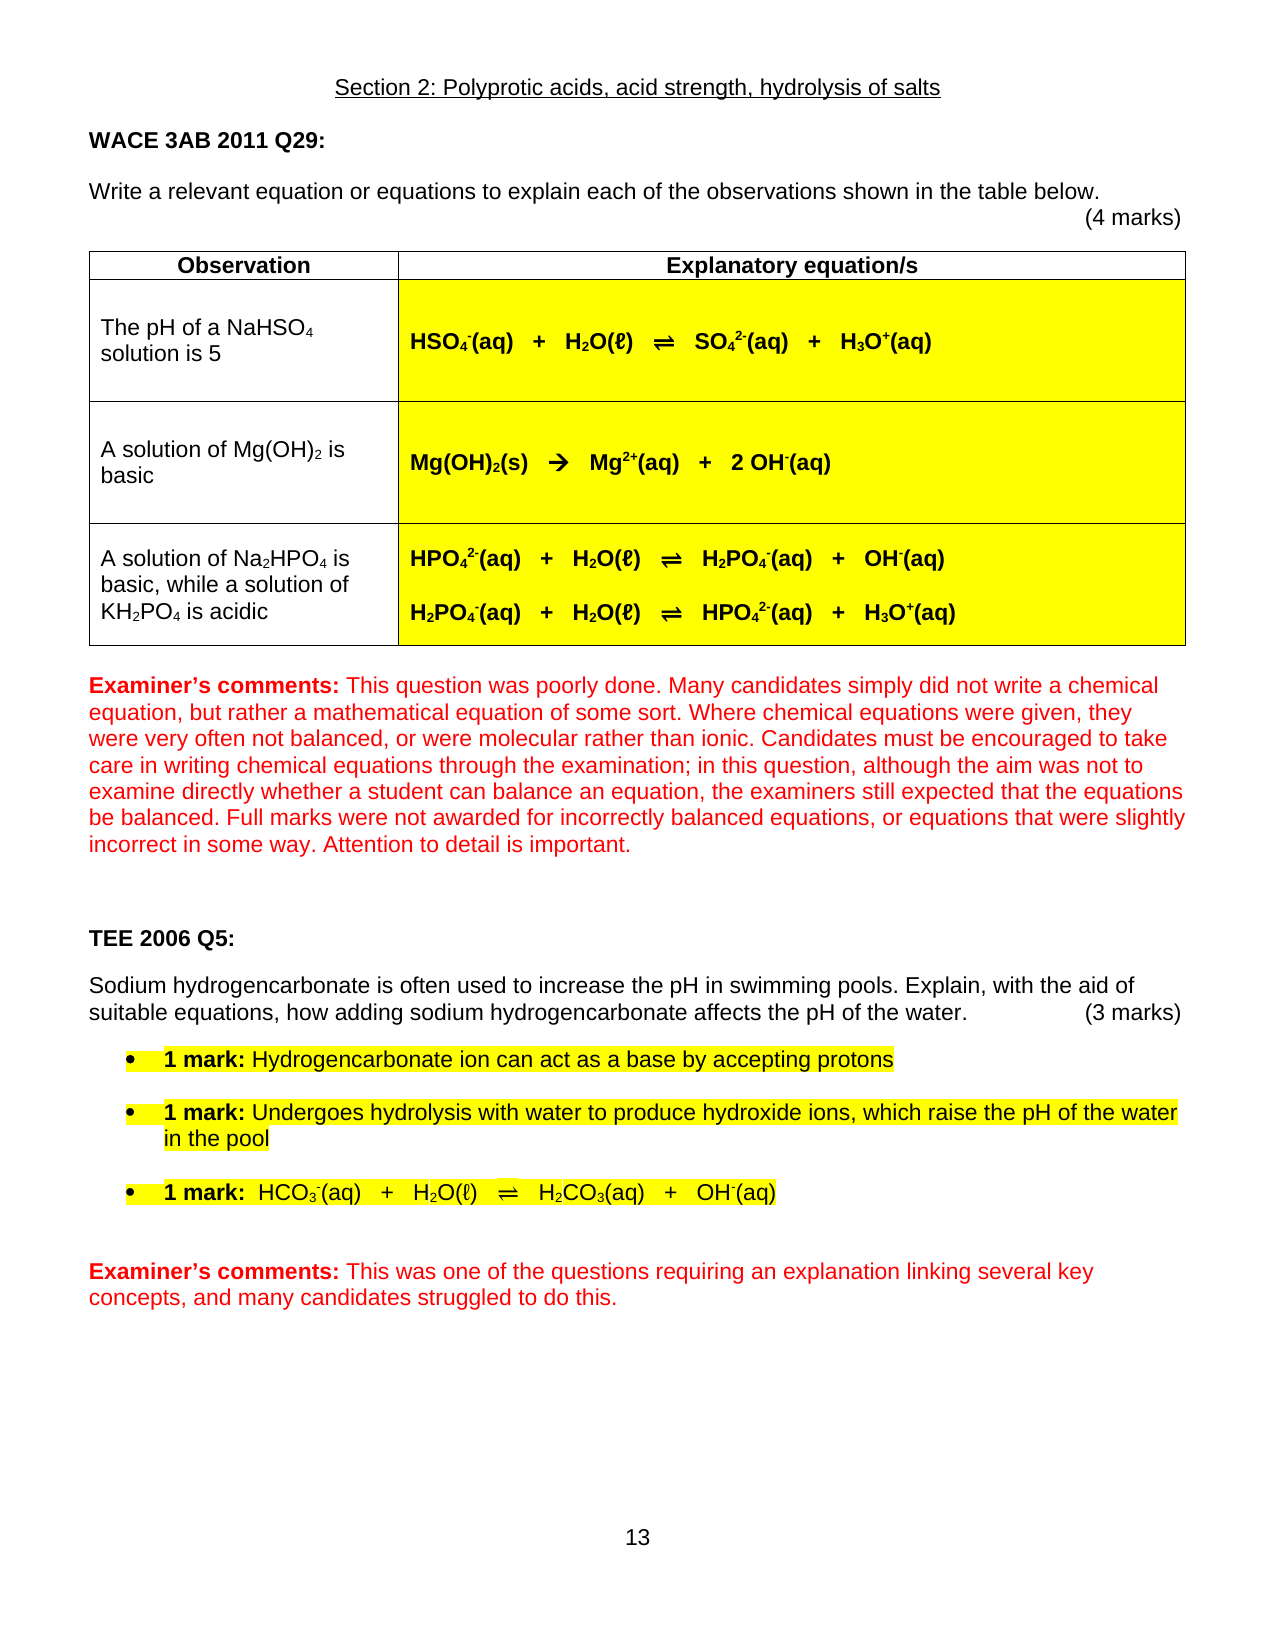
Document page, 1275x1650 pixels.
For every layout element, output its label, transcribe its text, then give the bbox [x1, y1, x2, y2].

table_cell HSO4-(aq) + H2O(ℓ) ⇌ SO42-(aq) + H3O+(aq) [399, 280, 1185, 401]
table_cell Mg(OH)2(s) Mg2+(aq) + 2 OH-(aq) [399, 402, 1185, 523]
table_cell A solution of Na2HPO4 is basic, while a solution of KH2PO4 is acidic [90, 524, 398, 645]
list Examiner’s comments: This question was poorly done. Many candidates simply did not write a chemical equation, but rather a mathematical equation of some sort. Where chemical equations were given, they were very often not balanced, or were molecular rather than ionic. Candidates must be encouraged to take care in writing chemical equations through the examination; in this question, although the aim was not to examine directly whether a student can balance an equation, the examiners still expected that the equations be balanced. Full marks were not awarded for incorrectly balanced equations, or equations that were slightly incorrect in some way. Attention to detail is important. [89, 672, 1186, 857]
table_header Explanatory equation/s [399, 252, 1185, 278]
list 1 mark: Undergoes hydrolysis with water to produce hydroxide ions, which raise the pH of the water in the pool [126, 1098, 1186, 1151]
text Write a relevant equation or equations to explain each of the observations shown in the table below. (4 marks) [89, 178, 1186, 230]
list 1 mark: Hydrogencarbonate ion can act as a base by accepting protons [126, 1046, 1186, 1098]
table_cell The pH of a NaHSO4 solution is 5 [90, 280, 398, 401]
table_cell A solution of Mg(OH)2 is basic [90, 402, 398, 523]
list Examiner’s comments: This was one of the questions requiring an explanation linking several key concepts, and many candidates struggled to do this. [89, 1258, 1186, 1311]
text Sodium hydrogencarbonate is often used to increase the pH in swimming pools. Explain, with the aid of suitable equations, how adding sodium hydrogencarbonate affects the pH of the water. (3 marks) [89, 972, 1186, 1025]
table_cell HPO42-(aq) + H2O(ℓ) ⇌ H2PO4-(aq) + OH-(aq) H2PO4-(aq) + H2O(ℓ) ⇌ HPO42-(aq) + H3O+(aq) [399, 524, 1185, 645]
text TEE 2006 Q5: [89, 925, 1186, 951]
table_header Observation [90, 252, 398, 278]
list 1 mark: HCO3-(aq) + H2O(ℓ) ⇌ H2CO3(aq) + OH-(aq) [126, 1177, 1186, 1205]
